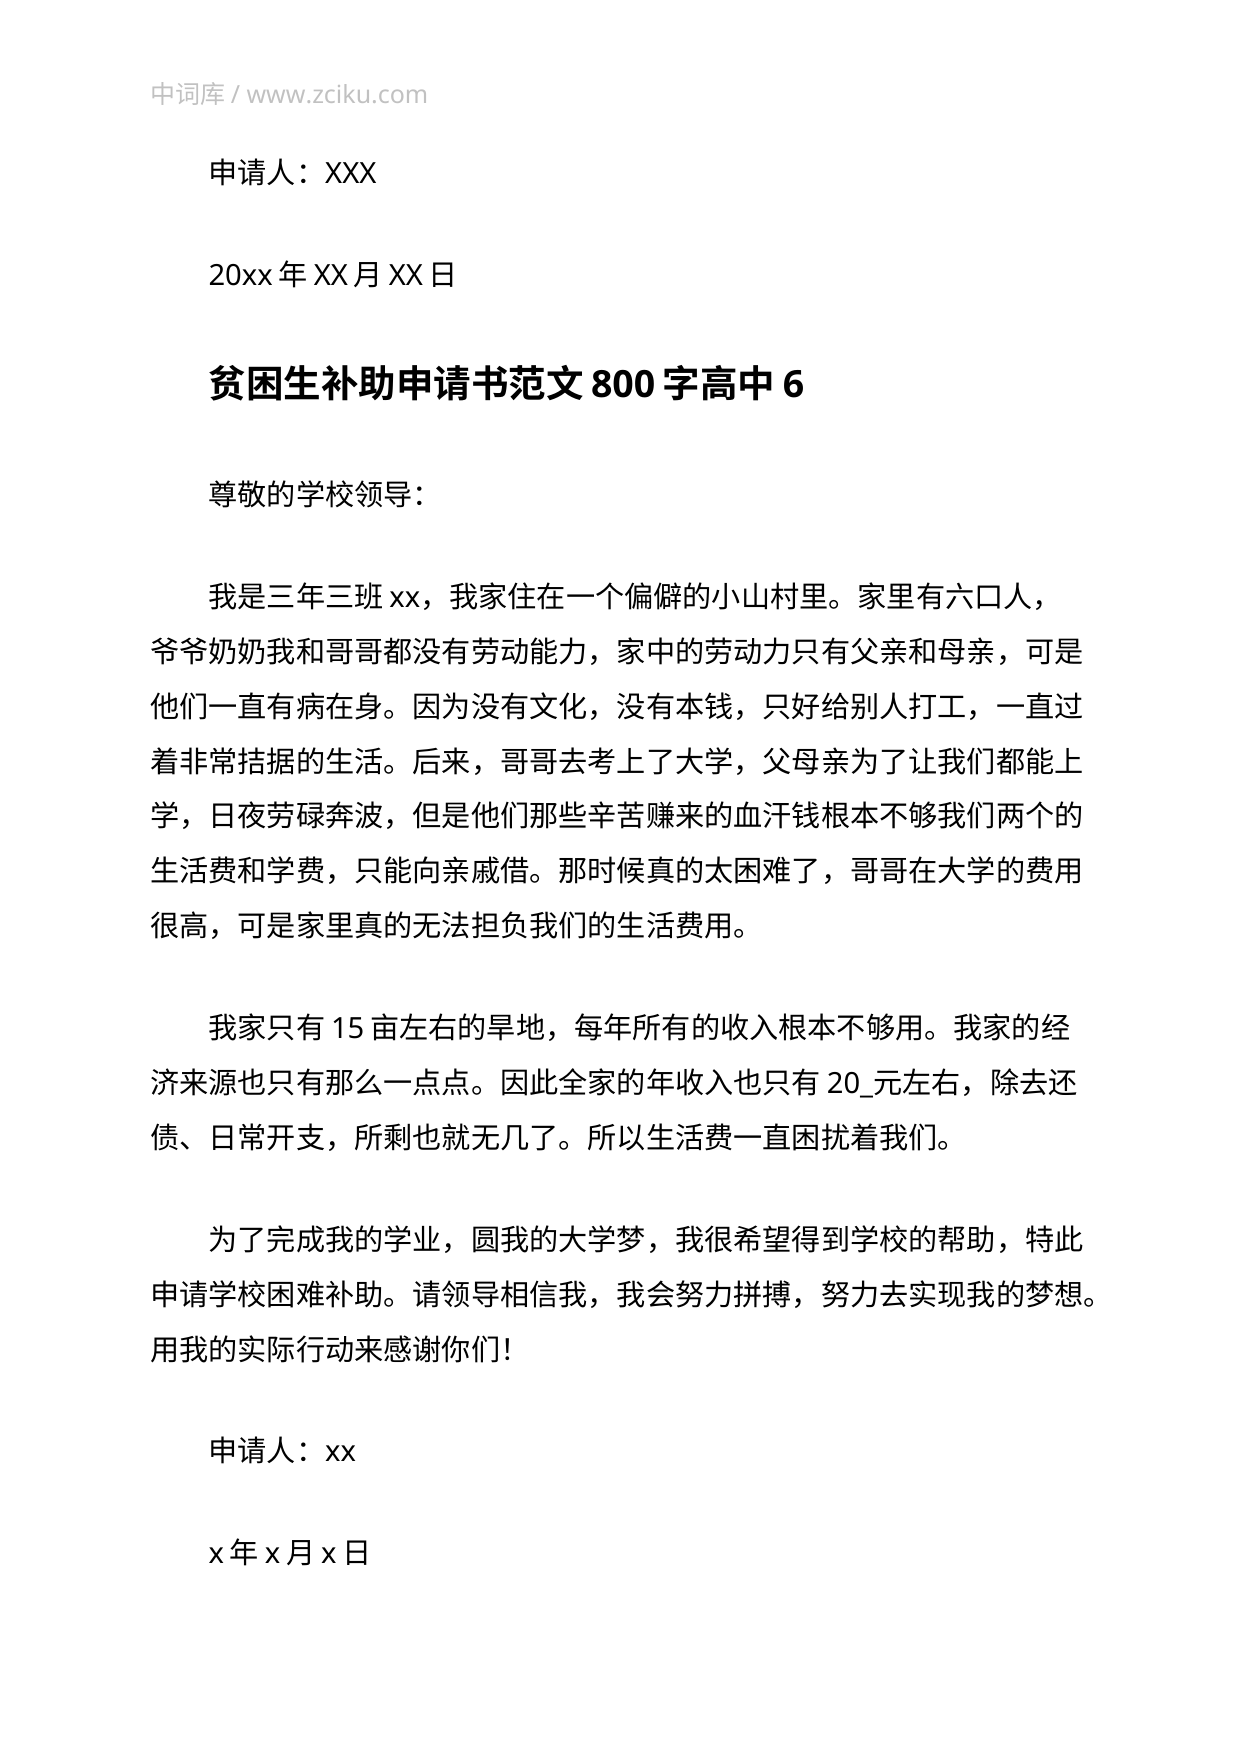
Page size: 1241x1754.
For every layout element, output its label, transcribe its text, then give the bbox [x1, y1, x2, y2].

text 我是三年三班xx，我家住在一个偏僻的小山村里。家里有六口人，爷爷奶奶我和哥哥都没有劳动能力，家中的劳动力只有父亲和母亲，可是他们一直有病在身。因为没有文化，没有本钱，只好给别人打工，一直过着非常拮据的生活。后来，哥哥去考上了大学，父母亲为了让我们都能上学，日夜劳碌奔波，但是他们那些辛苦赚来的血汗钱根本不够我们两个的生活费和学费，只能向亲戚借。那时候真的太困难了，哥哥在大学的费用很高，可是家里真的无法担负我们的生活费用。 [150, 573, 1090, 945]
text 申请人：xx [150, 1428, 1090, 1470]
text 我家只有15亩左右的旱地，每年所有的收入根本不够用。我家的经济来源也只有那么一点点。因此全家的年收入也只有20_元左右，除去还债、日常开支，所剩也就无几了。所以生活费一直困扰着我们。 [150, 1004, 1090, 1157]
text 尊敬的学校领导： [150, 472, 1090, 514]
text 申请人：XXX [150, 150, 1090, 192]
text 贫困生补助申请书范文800字高中6 [150, 354, 1090, 408]
text x年x月x日 [150, 1530, 1090, 1572]
text 20xx年XX月XX日 [150, 252, 1090, 294]
text 为了完成我的学业，圆我的大学梦，我很希望得到学校的帮助，特此申请学校困难补助。请领导相信我，我会努力拼搏，努力去实现我的梦想。用我的实际行动来感谢你们！ [150, 1216, 1090, 1368]
